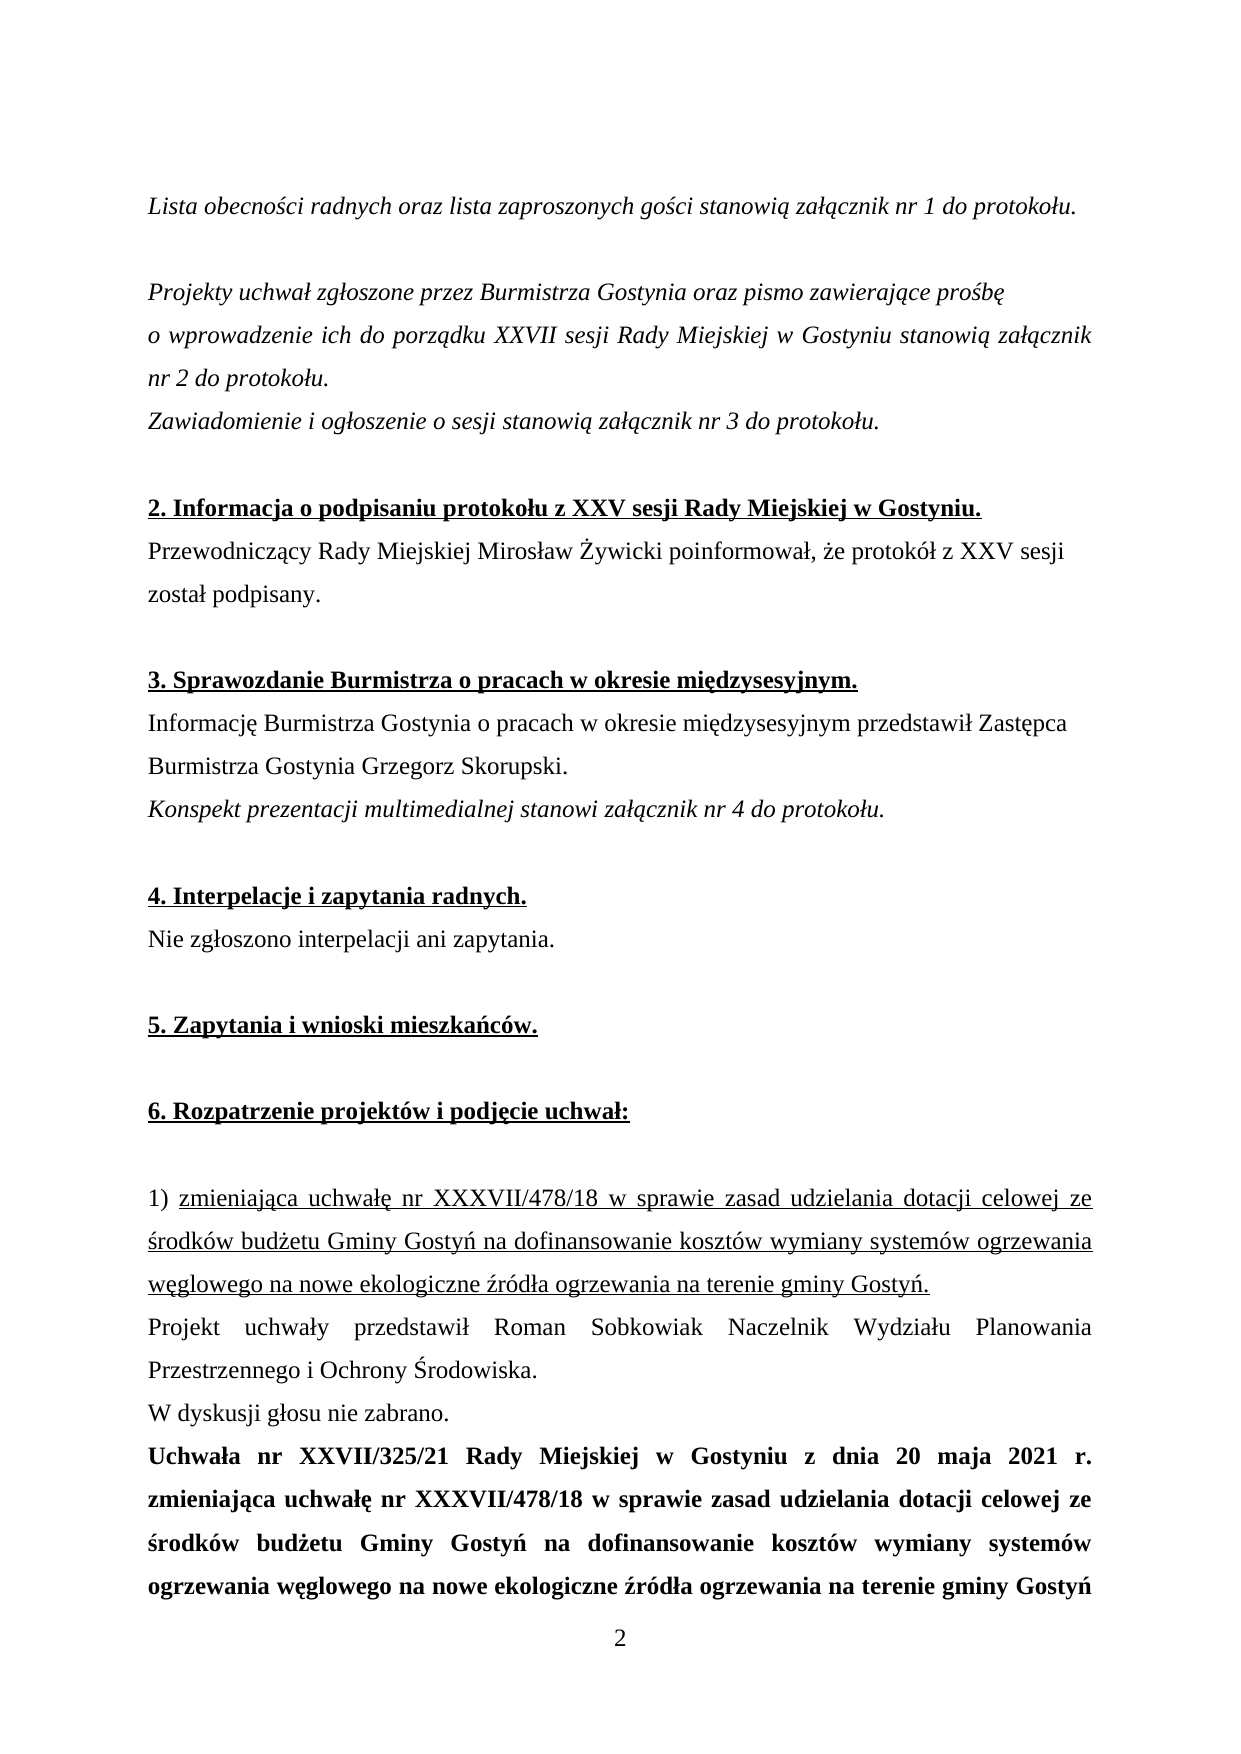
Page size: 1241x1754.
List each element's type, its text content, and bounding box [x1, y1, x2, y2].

text 1) zmieniająca uchwałę nr XXXVII/478/18 w sprawie zasad udzielania dotacji celowej ze środków budżetu Gminy Gostyń na dofinansowanie kosztów wymiany systemów ogrzewania węglowego na nowe ekologiczne źródła ogrzewania na terenie gminy Gostyń. [148, 1252, 1093, 1298]
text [148, 1441, 1093, 1599]
text 2. Informacja o podpisaniu protokołu z XXV sesji Rady Miejskiej w Gostyniu. Przewodniczący Rady Miejskiej Mirosław Żywicki poinformował, że protokół z XXV sesji został podpisany. [148, 493, 1093, 608]
text Lista obecności radnych oraz lista zaproszonych gości stanowią załącznik nr 1 do protokołu. [148, 191, 1093, 219]
text W dyskusji głosu nie zabrano. [148, 1398, 1093, 1427]
text 3. Sprawozdanie Burmistrza o pracach w okresie międzysesyjnym. Informację Burmistrza Gostynia o pracach w okresie międzysesyjnym przedstawił Zastępca Burmistrza Gostynia Grzegorz Skorupski. [148, 622, 1093, 780]
text 6. Rozpatrzenie projektów i podjęcie uchwał: [148, 1096, 1093, 1125]
text 1) zmieniająca uchwałę nr XXXVII/478/18 w sprawie zasad udzielania dotacji celowej ze środków budżetu Gminy Gostyń na dofinansowanie kosztów wymiany systemów ogrzewania węglowego na nowe ekologiczne źródła ogrzewania na terenie gminy Gostyń. [148, 1183, 1093, 1251]
text o wprowadzenie ich do porządku XXVII sesji Rady Miejskiej w Gostyniu stanowią załącznik nr 2 do protokołu. [148, 320, 1093, 392]
text Projekty uchwał zgłoszone przez Burmistrza Gostynia oraz pismo zawierające prośbę [148, 277, 1093, 306]
text Nie zgłoszono interpelacji ani zapytania. [148, 924, 1093, 953]
text Konspekt prezentacji multimedialnej stanowi załącznik nr 4 do protokołu. [148, 794, 1093, 823]
text 4. Interpelacje i zapytania radnych. [148, 881, 1093, 909]
text Zawiadomienie i ogłoszenie o sesji stanowią załącznik nr 3 do protokołu. [148, 406, 1093, 435]
text 5. Zapytania i wnioski mieszkańców. [148, 967, 1093, 1039]
text Projekt uchwały przedstawił Roman Sobkowiak Naczelnik Wydziału Planowania Przestrzennego i Ochrony Środowiska. [148, 1312, 1093, 1384]
